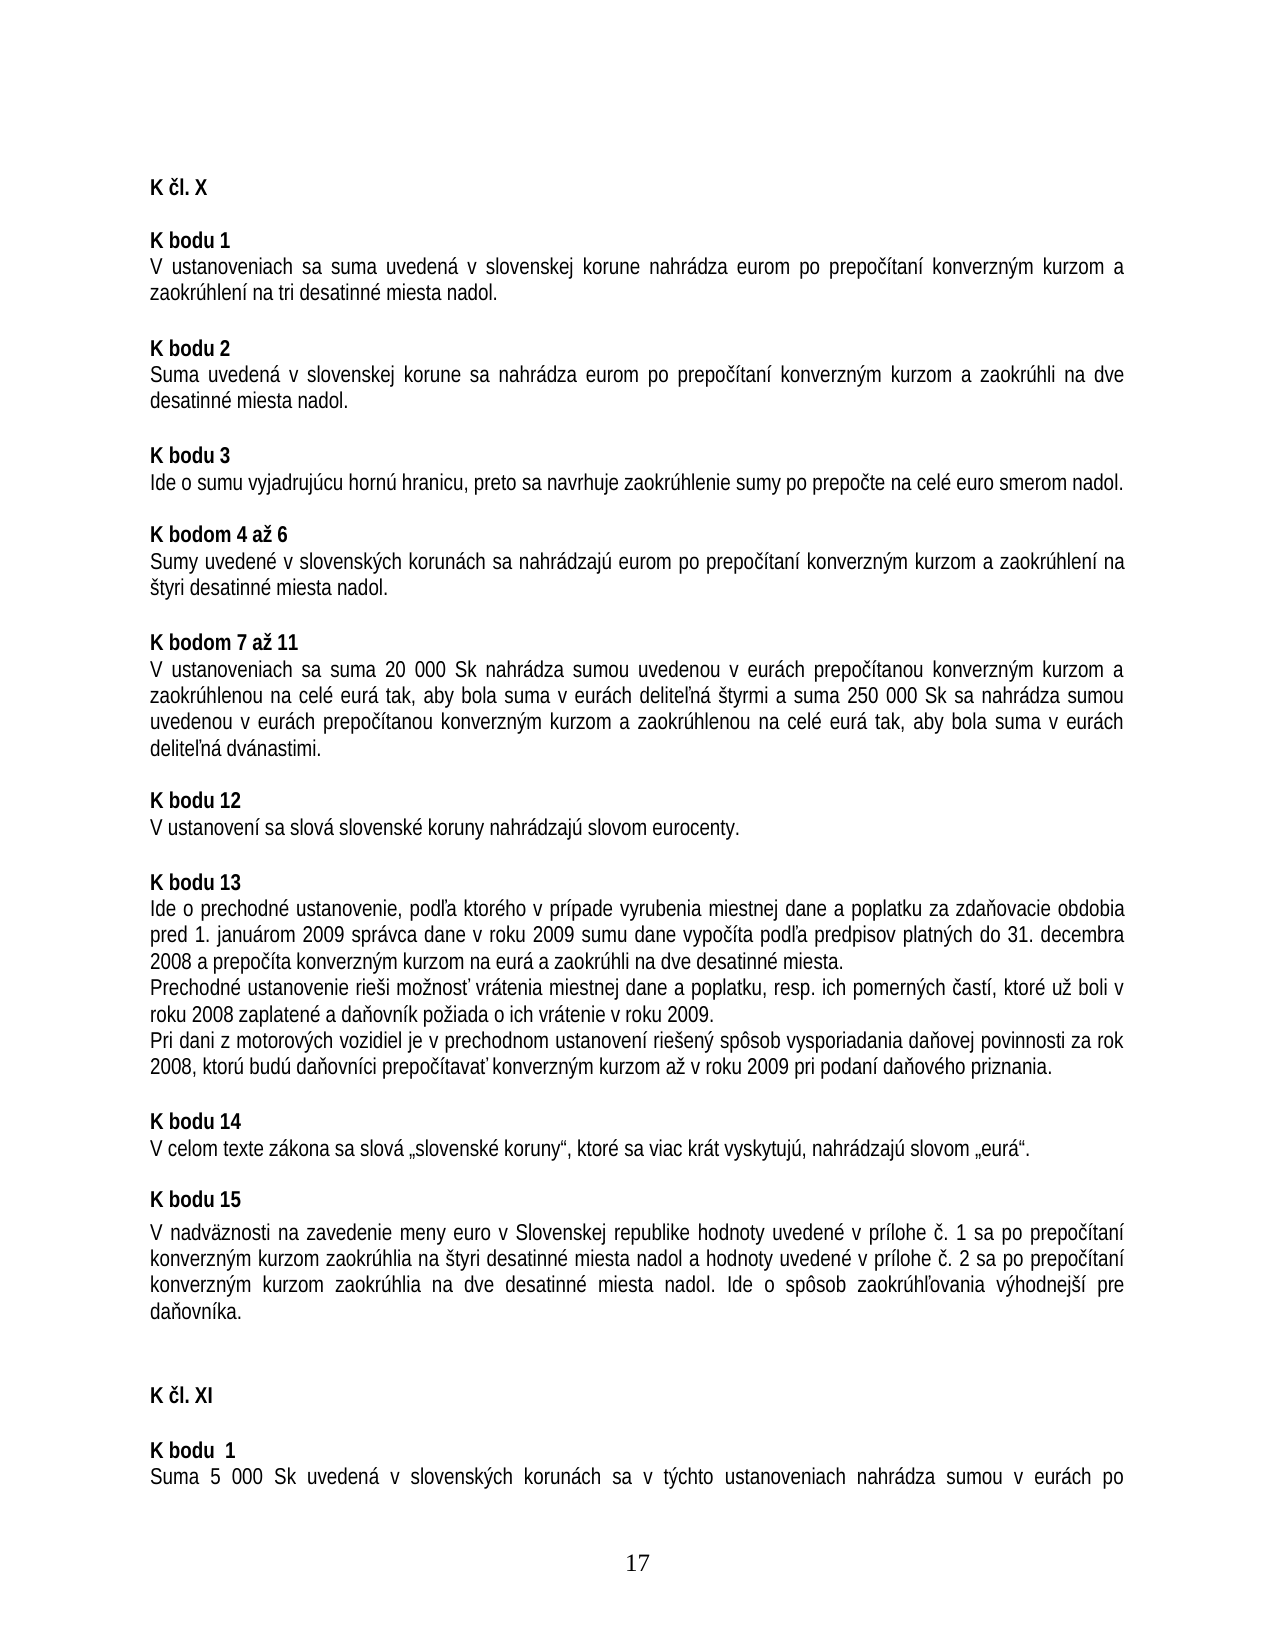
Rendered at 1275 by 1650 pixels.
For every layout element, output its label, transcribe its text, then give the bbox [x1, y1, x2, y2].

text Ide o sumu vyjadrujúcu hornú hranicu, preto sa navrhuje zaokrúhlenie sumy po prepočte na celé euro smerom nadol. [150, 469, 1125, 495]
subtitle K bodu 1 [150, 227, 1125, 253]
text K bodu 14 [150, 1108, 1125, 1135]
subtitle K čl. XI [150, 1382, 1125, 1408]
text Suma uvedená v slovenskej korune sa nahrádza eurom po prepočítaní konverzným kurzom a zaokrúhli na dve desatinné miesta nadol. [150, 361, 1125, 413]
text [150, 1463, 1125, 1489]
text K bodu 13 [150, 869, 1125, 895]
text K bodu 2 [150, 334, 1125, 361]
text Pri dani z motorových vozidiel je v prechodnom ustanovení riešený spôsob vysporiadania daňovej povinnosti za rok 2008, ktorú budú daňovníci prepočítavať konverzným kurzom až v roku 2009 pri podaní daňového priznania. [150, 1027, 1125, 1079]
text V ustanoveniach sa suma 20 000 Sk nahrádza sumou uvedenou v eurách prepočítanou konverzným kurzom a zaokrúhlenou na celé eurá tak, aby bola suma v eurách deliteľná štyrmi a suma 250 000 Sk sa nahrádza sumou uvedenou v eurách prepočítanou konverzným kurzom a zaokrúhlenou na celé eurá tak, aby bola suma v eurách deliteľná dvánastimi. [150, 656, 1125, 761]
text V ustanoveniach sa suma uvedená v slovenskej korune nahrádza eurom po prepočítaní konverzným kurzom a zaokrúhlení na tri desatinné miesta nadol. [150, 253, 1125, 306]
text V nadväznosti na zavedenie meny euro v Slovenskej republike hodnoty uvedené v prílohe č. 1 sa po prepočítaní konverzným kurzom zaokrúhlia na štyri desatinné miesta nadol a hodnoty uvedené v prílohe č. 2 sa po prepočítaní konverzným kurzom zaokrúhlia na dve desatinné miesta nadol. Ide o spôsob zaokrúhľovania výhodnejší pre daňovníka. [150, 1219, 1125, 1324]
subtitle K bodu 1 [150, 1437, 1125, 1463]
text V celom texte zákona sa slová „slovenské koruny“, ktoré sa viac krát vyskytujú, nahrádzajú slovom „eurá“. [150, 1135, 1125, 1161]
text V ustanovení sa slová slovenské koruny nahrádzajú slovom eurocenty. [150, 814, 1125, 840]
text K bodu 3 [150, 442, 1125, 469]
subtitle K bodu 12 [150, 787, 1125, 814]
text Ide o prechodné ustanovenie, podľa ktorého v prípade vyrubenia miestnej dane a poplatku za zdaňovacie obdobia pred 1. januárom 2009 správca dane v roku 2009 sumu dane vypočíta podľa predpisov platných do 31. decembra 2008 a prepočíta konverzným kurzom na eurá a zaokrúhli na dve desatinné miesta. [150, 895, 1125, 974]
text Prechodné ustanovenie rieši možnosť vrátenia miestnej dane a poplatku, resp. ich pomerných častí, ktoré už boli v roku 2008 zaplatené a daňovník požiada o ich vrátenie v roku 2009. [150, 974, 1125, 1027]
text K bodom 4 až 6 [150, 521, 1125, 548]
subtitle K bodu 15 [150, 1186, 1125, 1212]
subtitle K čl. X [150, 174, 1125, 200]
text Sumy uvedené v slovenských korunách sa nahrádzajú eurom po prepočítaní konverzným kurzom a zaokrúhlení na štyri desatinné miesta nadol. [150, 548, 1125, 600]
text K bodom 7 až 11 [150, 629, 1125, 656]
